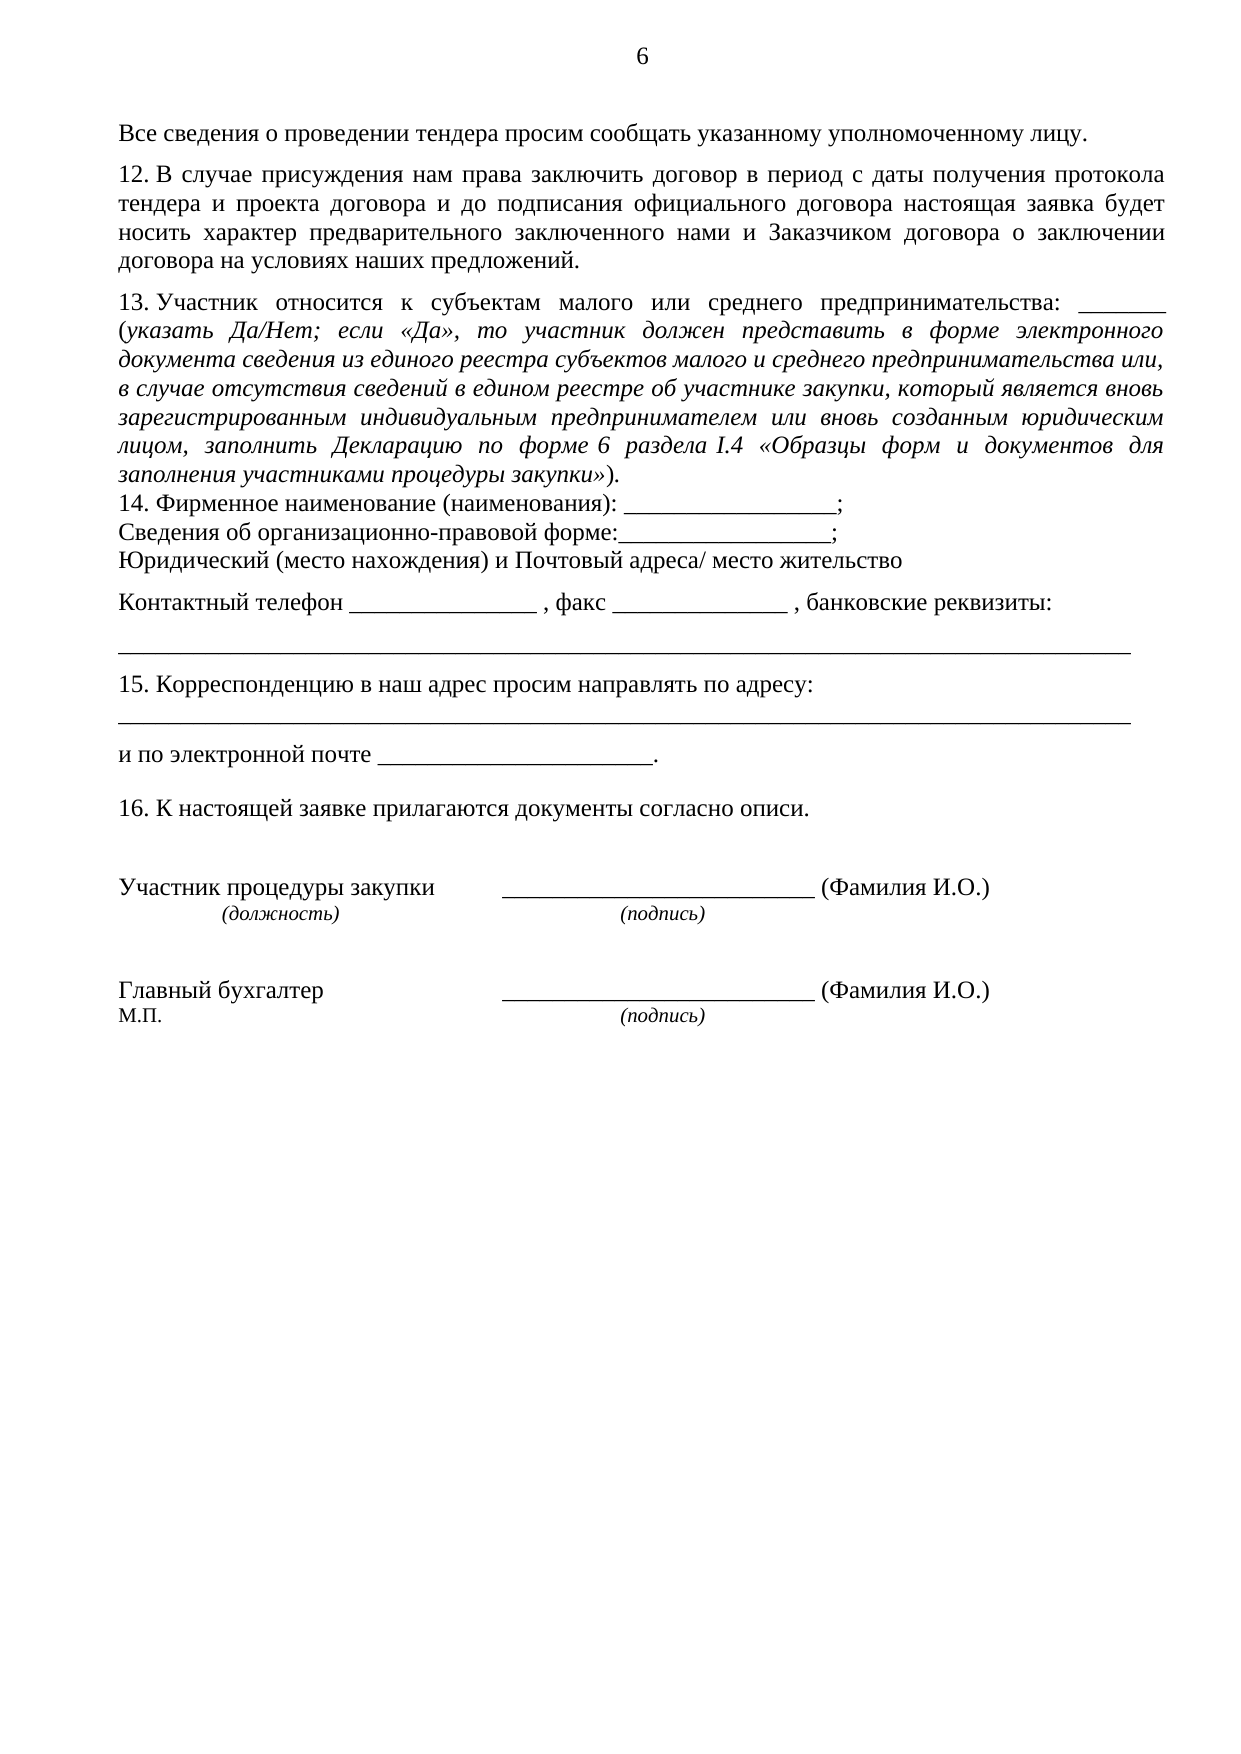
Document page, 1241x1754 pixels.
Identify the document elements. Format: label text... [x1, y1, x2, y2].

text Сведения об организационно-правовой форме:_________________; [118, 517, 1167, 546]
text 15. Корреспонденцию в наш адрес просим направлять по адресу: _________________________________________________________________________________ [118, 669, 1167, 727]
text М.П. (подпись) [118, 1003, 1167, 1027]
text _________________________________________________________________________________ [118, 628, 1167, 657]
text 12. В случае присуждения нам права заключить договор в период с даты получения протокола тендера и проекта договора и до подписания официального договора настоящая заявка будет носить характер предварительного заключенного нами и Заказчиком договора о заключении договора на условиях наших предложений. [118, 159, 1167, 274]
text Юридический (место нахождения) и Почтовый адреса/ место жительство [118, 546, 1167, 574]
text Участник процедуры закупки _________________________ (Фамилия И.О.) [118, 872, 1167, 901]
text Главный бухгалтер _________________________ (Фамилия И.О.) [118, 975, 1167, 1003]
text 13. Участник относится к субъектам малого или среднего предпринимательства: _______ (указать Да/Нет; если «Да», то участник должен представить в форме электронного документа сведения из единого реестра субъектов малого и среднего предпринимательства или, в случае отсутствия сведений в едином реестре об участнике закупки, который является вновь зарегистрированным индивидуальным предпринимателем или вновь созданным юридическим лицом, заполнить Декларацию по форме 6 раздела I.4 «Образцы форм и документов для заполнения участниками процедуры закупки»). [118, 287, 1167, 488]
text Все сведения о проведении тендера просим сообщать указанному уполномоченному лицу. [118, 118, 1167, 147]
text Контактный телефон _______________ , факс ______________ , банковские реквизиты: [118, 587, 1167, 616]
text (должность) (подпись) [118, 901, 1167, 925]
text и по электронной почте ______________________. [118, 739, 1167, 768]
text 14. Фирменное наименование (наименования): _________________; [118, 488, 1167, 517]
text 16. К настоящей заявке прилагаются документы согласно описи. [118, 793, 1167, 822]
